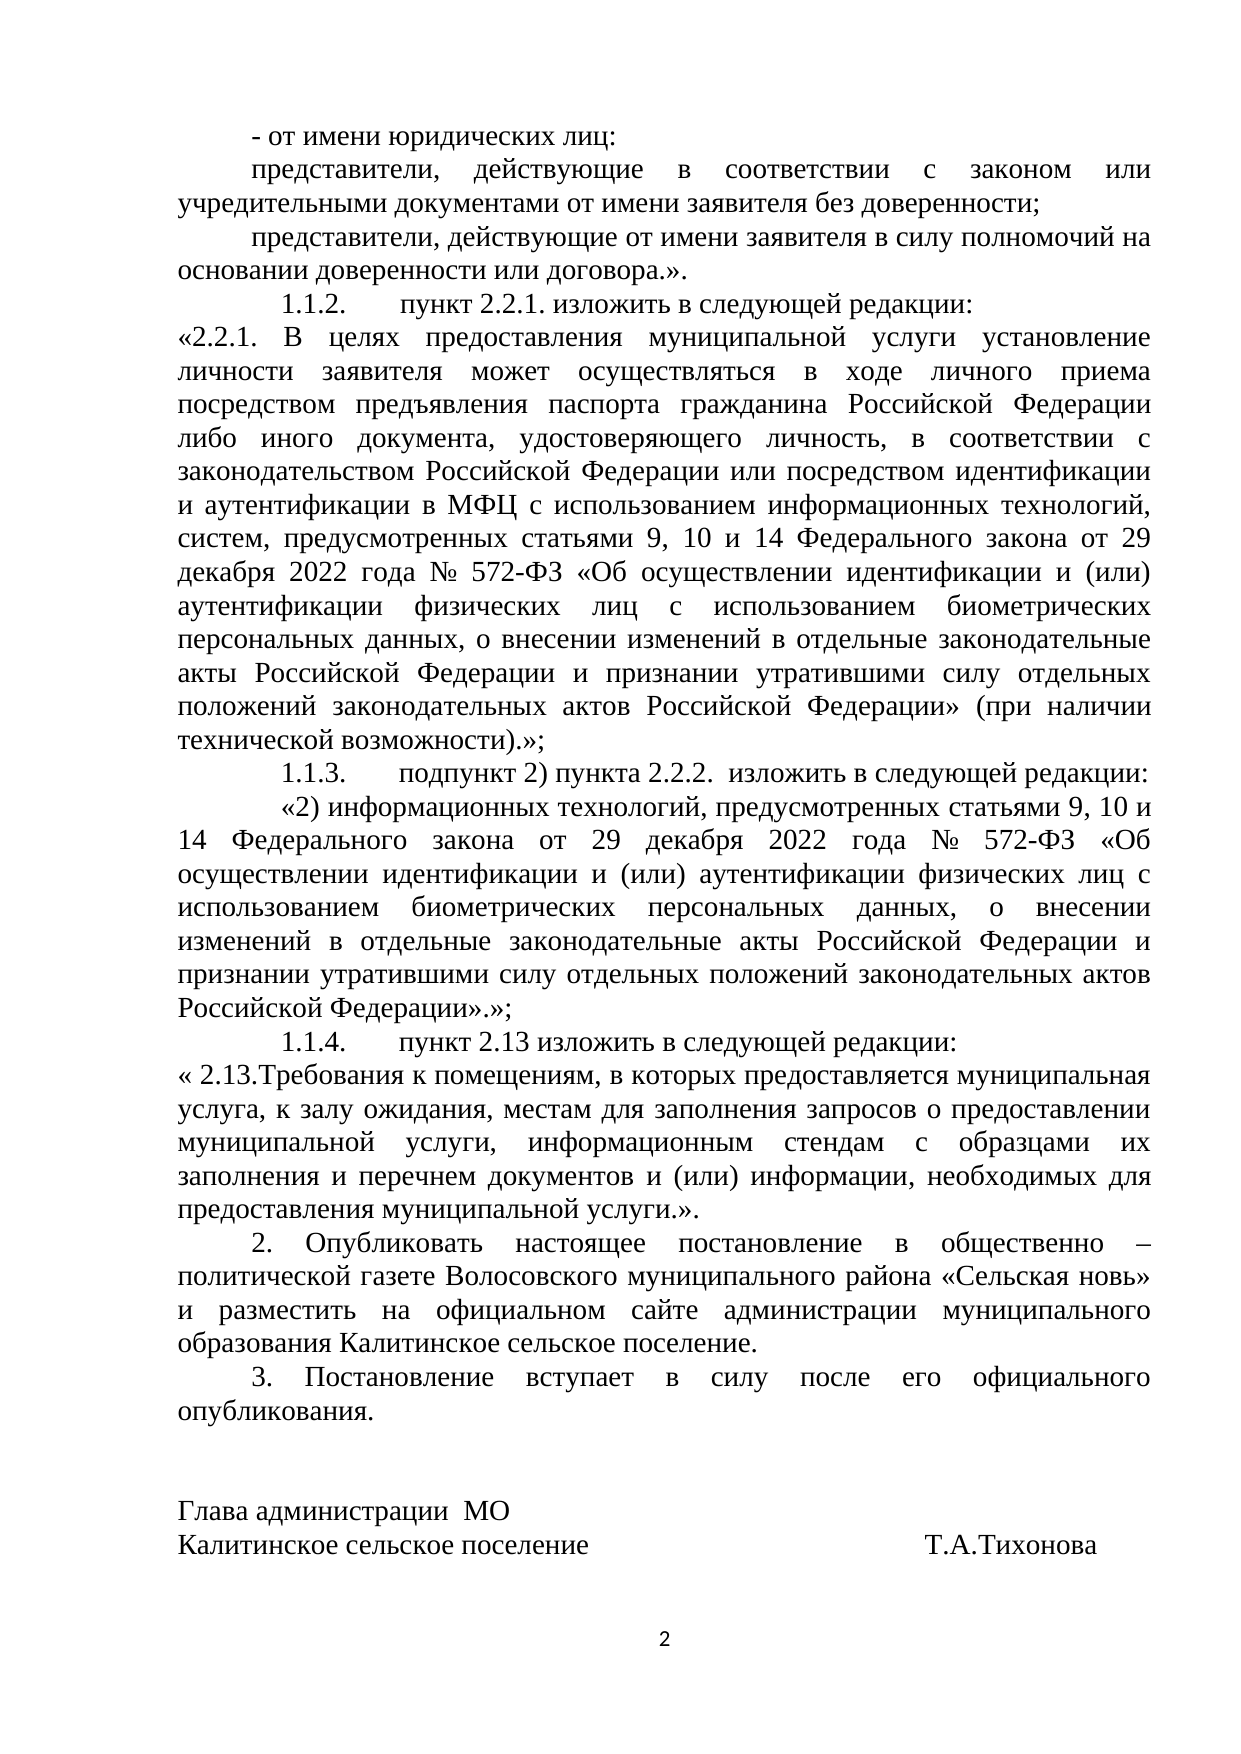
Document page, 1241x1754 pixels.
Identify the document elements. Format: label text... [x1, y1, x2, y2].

text представители, действующие от имени заявителя в силу полномочий на основании доверенности или договора.». [177, 219, 1152, 286]
text представители, действующие в соответствии с законом или учредительными документами от имени заявителя без доверенности; [177, 152, 1152, 219]
text - от имени юридических лиц: [177, 118, 1152, 152]
text «2.2.1. В целях предоставления муниципальной услуги установление личности заявителя может осуществляться в ходе личного приема посредством предъявления паспорта гражданина Российской Федерации либо иного документа, удостоверяющего личность, в соответствии с законодательством Российской Федерации или посредством идентификации и аутентификации в МФЦ с использованием информационных технологий, систем, предусмотренных статьями 9, 10 и 14 Федерального закона от 29 декабря 2022 года № 572-ФЗ «Об осуществлении идентификации и (или) аутентификации физических лиц с использованием биометрических персональных данных, о внесении изменений в отдельные законодательные акты Российской Федерации и признании утратившими силу отдельных положений законодательных актов Российской Федерации» (при наличии технической возможности).»; [177, 319, 1152, 755]
list подпункт 2) пункта 2.2.2. изложить в следующей редакции: [281, 755, 1152, 789]
text Глава администрации МО [177, 1493, 1152, 1527]
text 3. Постановление вступает в силу после его официального опубликования. [177, 1359, 1152, 1426]
list пункт 2.2.1. изложить в следующей редакции: [281, 286, 1152, 319]
text Калитинское сельское поселение Т.А.Тихонова [177, 1527, 1152, 1560]
list пункт 2.13 изложить в следующей редакции: [281, 1024, 1152, 1057]
text « 2.13.Требования к помещениям, в которых предоставляется муниципальная услуга, к залу ожидания, местам для заполнения запросов о предоставлении муниципальной услуги, информационным стендам с образцами их заполнения и перечнем документов и (или) информации, необходимых для предоставления муниципальной услуги.». [177, 1057, 1152, 1225]
text «2) информационных технологий, предусмотренных статьями 9, 10 и 14 Федерального закона от 29 декабря 2022 года № 572-ФЗ «Об осуществлении идентификации и (или) аутентификации физических лиц с использованием биометрических персональных данных, о внесении изменений в отдельные законодательные акты Российской Федерации и признании утратившими силу отдельных положений законодательных актов Российской Федерации».»; [177, 789, 1152, 1024]
text 2. Опубликовать настоящее постановление в общественно – политической газете Волосовского муниципального района «Сельская новь» и разместить на официальном сайте администрации муниципального образования Калитинское сельское поселение. [177, 1225, 1152, 1359]
